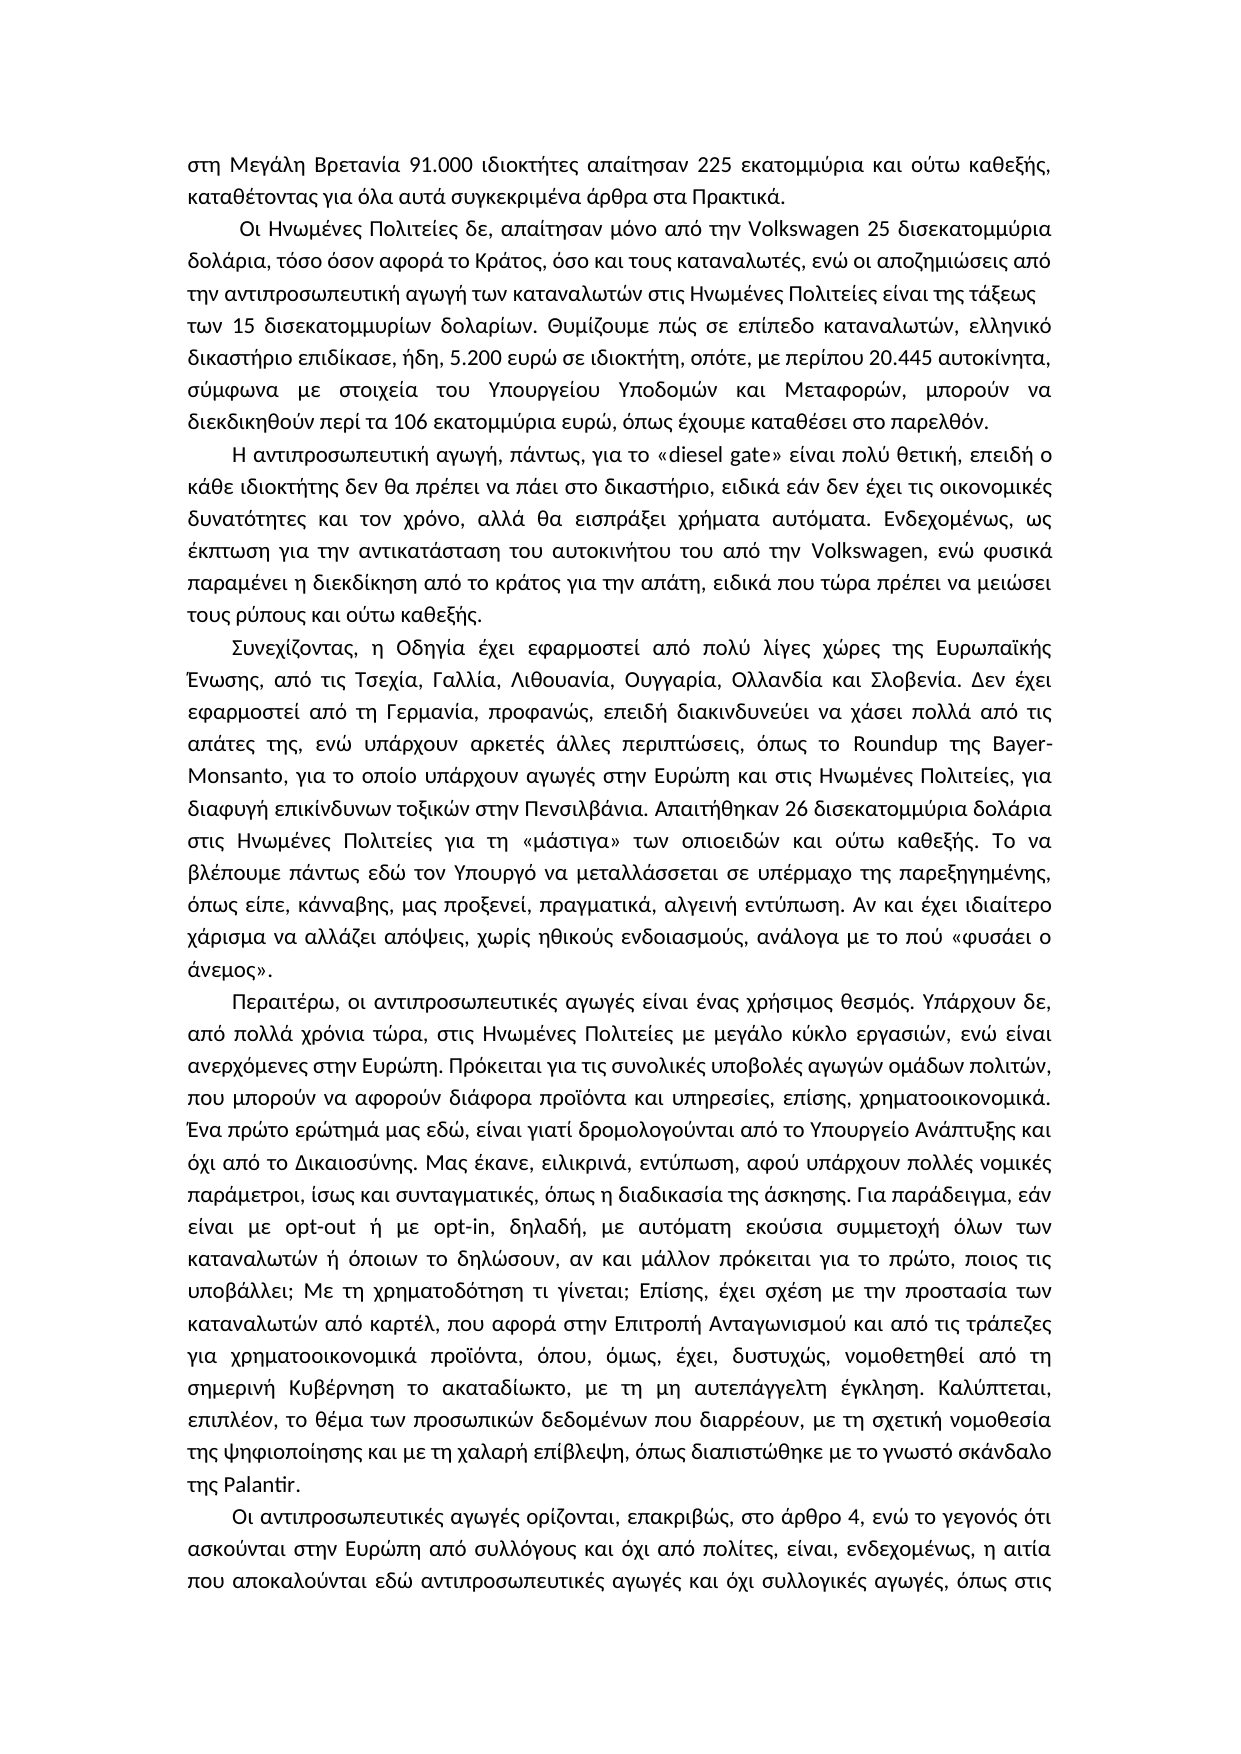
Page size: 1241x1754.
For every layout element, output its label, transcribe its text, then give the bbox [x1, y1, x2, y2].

text Οι Ηνωμένες Πολιτείες δε, απαίτησαν μόνο από την Volkswagen 25 δισεκατομμύρια δολάρια, τόσο όσον αφορά το Κράτος, όσο και τους καταναλωτές, ενώ οι αποζημιώσεις από την αντιπροσωπευτική αγωγή των καταναλωτών στις Ηνωμένες Πολιτείες είναι της τάξεως [187, 214, 1053, 307]
text Συνεχίζοντας, η Οδηγία έχει εφαρμοστεί από πολύ λίγες χώρες της Ευρωπαϊκής Ένωσης, από τις Τσεχία, Γαλλία, Λιθουανία, Ουγγαρία, Ολλανδία και Σλοβενία. Δεν έχει εφαρμοστεί από τη Γερμανία, προφανώς, επειδή διακινδυνεύει να χάσει πολλά από τις απάτες της, ενώ υπάρχουν αρκετές άλλες περιπτώσεις, όπως το Roundup της Bayer- Monsanto, για το οποίο υπάρχουν αγωγές στην Ευρώπη και στις Ηνωμένες Πολιτείες, για διαφυγή επικίνδυνων τοξικών στην Πενσιλβάνια. Απαιτήθηκαν 26 δισεκατομμύρια δολάρια στις Ηνωμένες Πολιτείες για τη «μάστιγα» των οπιοειδών και ούτω καθεξής. Το να βλέπουμε πάντως εδώ τον Υπουργό να μεταλλάσσεται σε υπέρμαχο της παρεξηγημένης, όπως είπε, κάνναβης, μας προξενεί, πραγματικά, αλγεινή εντύπωση. Αν και έχει ιδιαίτερο χάρισμα να αλλάζει απόψεις, χωρίς ηθικούς ενδοιασμούς, ανάλογα με το πού «φυσάει ο άνεμος». [187, 633, 1053, 983]
text Περαιτέρω, οι αντιπροσωπευτικές αγωγές είναι ένας χρήσιμος θεσμός. Υπάρχουν δε, από πολλά χρόνια τώρα, στις Ηνωμένες Πολιτείες με μεγάλο κύκλο εργασιών, ενώ είναι ανερχόμενες στην Ευρώπη. Πρόκειται για τις συνολικές υποβολές αγωγών ομάδων πολιτών, που μπορούν να αφορούν διάφορα προϊόντα και υπηρεσίες, επίσης, χρηματοοικονομικά. Ένα πρώτο ερώτημά μας εδώ, είναι γιατί δρομολογούνται από το Υπουργείο Ανάπτυξης και όχι από το Δικαιοσύνης. Μας έκανε, ειλικρινά, εντύπωση, αφού υπάρχουν πολλές νομικές παράμετροι, ίσως και συνταγματικές, όπως η διαδικασία της άσκησης. Για παράδειγμα, εάν είναι με opt-out ή με opt-in, δηλαδή, με αυτόματη εκούσια συμμετοχή όλων των καταναλωτών ή όποιων το δηλώσουν, αν και μάλλον πρόκειται για το πρώτο, ποιος τις υποβάλλει; Με τη χρηματοδότηση τι γίνεται; Επίσης, έχει σχέση με την προστασία των καταναλωτών από καρτέλ, που αφορά στην Επιτροπή Ανταγωνισμού και από τις τράπεζες για χρηματοοικονομικά προϊόντα, όπου, όμως, έχει, δυστυχώς, νομοθετηθεί από τη σημερινή Κυβέρνηση το ακαταδίωκτο, με τη μη αυτεπάγγελτη έγκληση. Καλύπτεται, επιπλέον, το θέμα των προσωπικών δεδομένων που διαρρέουν, με τη σχετική νομοθεσία της ψηφιοποίησης και με τη χαλαρή επίβλεψη, όπως διαπιστώθηκε με το γνωστό σκάνδαλο της Palantir. [187, 987, 1053, 1498]
text των 15 δισεκατομμυρίων δολαρίων. Θυμίζουμε πώς σε επίπεδο καταναλωτών, ελληνικό δικαστήριο επιδίκασε, ήδη, 5.200 ευρώ σε ιδιοκτήτη, οπότε, με περίπου 20.445 αυτοκίνητα, σύμφωνα με στοιχεία του Υπουργείου Υποδομών και Μεταφορών, μπορούν να διεκδικηθούν περί τα 106 εκατομμύρια ευρώ, όπως έχουμε καταθέσει στο παρελθόν. [187, 311, 1053, 436]
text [187, 1502, 1053, 1594]
text Η αντιπροσωπευτική αγωγή, πάντως, για το «diesel gate» είναι πολύ θετική, επειδή ο κάθε ιδιοκτήτης δεν θα πρέπει να πάει στο δικαστήριο, ειδικά εάν δεν έχει τις οικονομικές δυνατότητες και τον χρόνο, αλλά θα εισπράξει χρήματα αυτόματα. Ενδεχομένως, ως έκπτωση για την αντικατάσταση του αυτοκινήτου του από την Volkswagen, ενώ φυσικά παραμένει η διεκδίκηση από το κράτος για την απάτη, ειδικά που τώρα πρέπει να μειώσει τους ρύπους και ούτω καθεξής. [187, 440, 1053, 629]
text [187, 150, 1053, 210]
